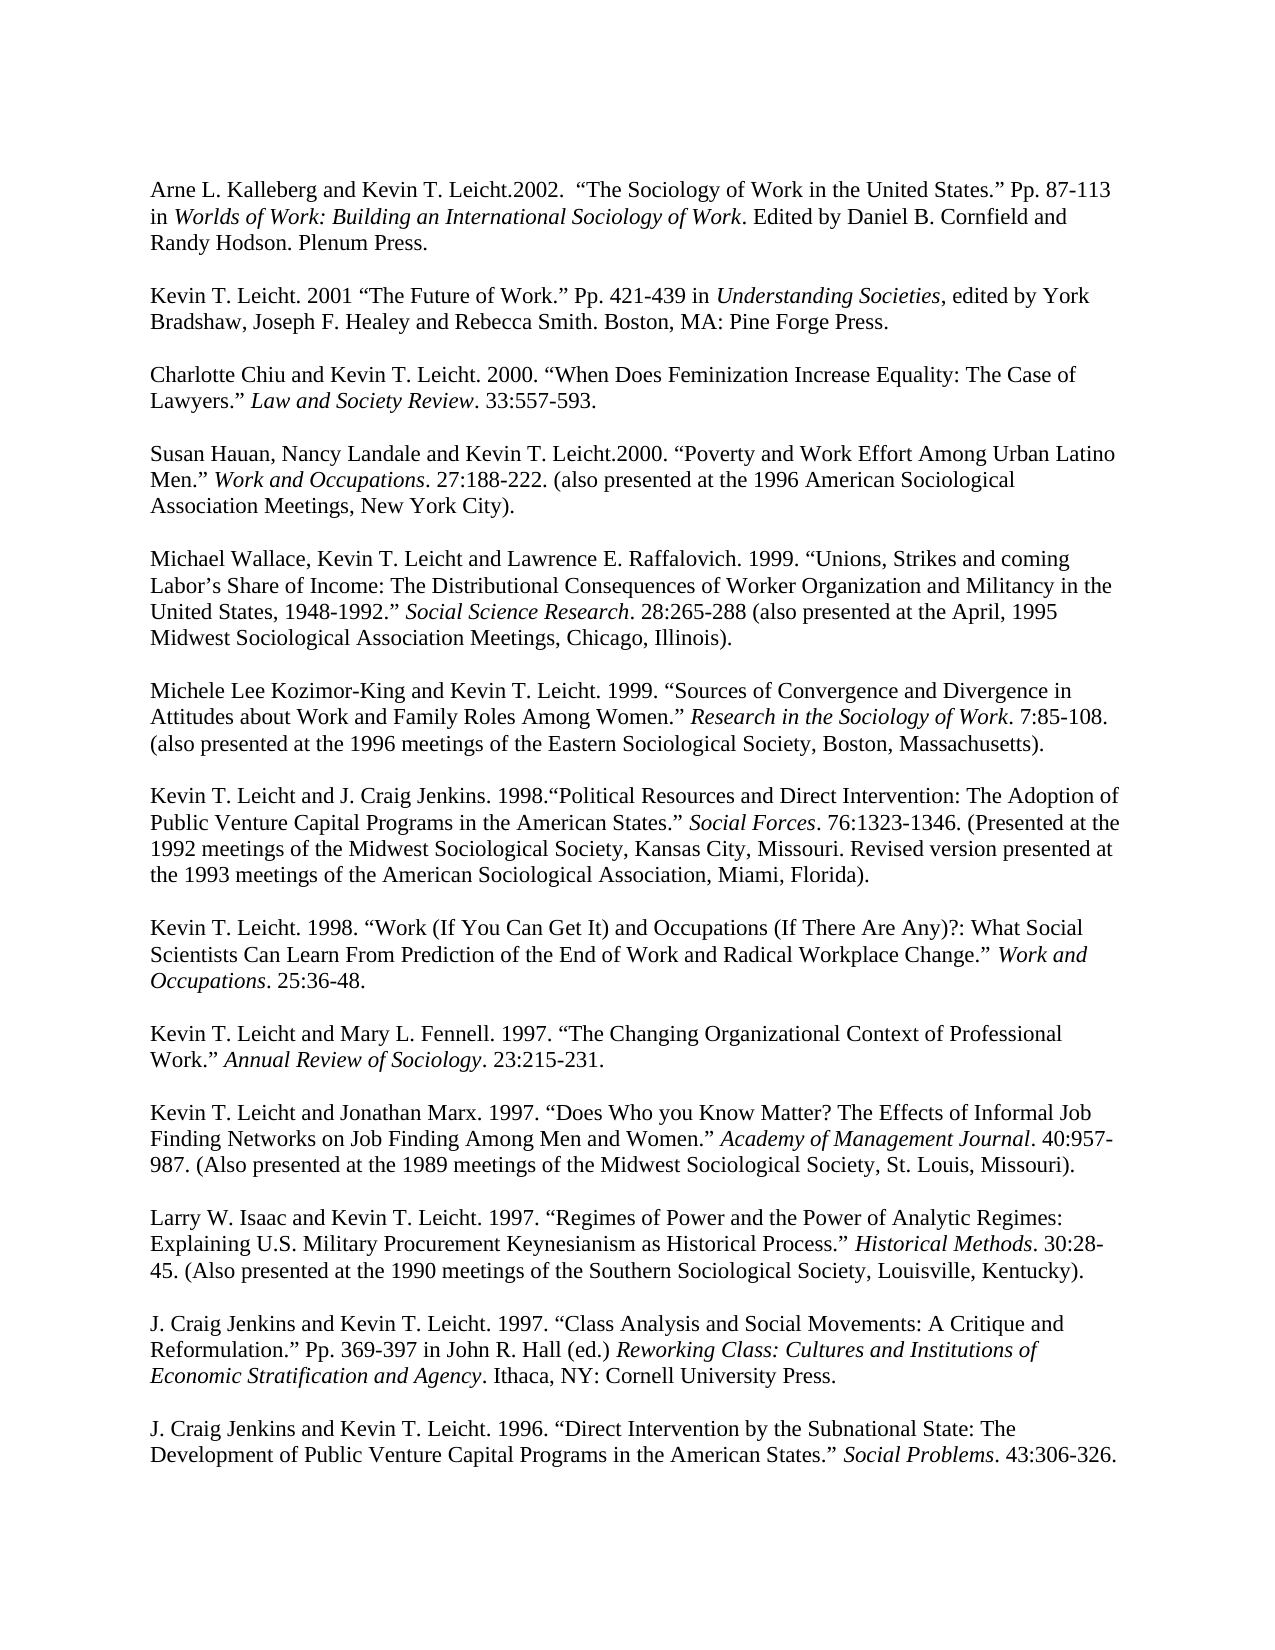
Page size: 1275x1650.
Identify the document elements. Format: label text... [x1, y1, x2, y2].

text Arne L. Kalleberg and Kevin T. Leicht.2002. “The Sociology of Work in the United States.” Pp. 87-113 in Worlds of Work: Building an International Sociology of Work. Edited by Daniel B. Cornfield and Randy Hodson. Plenum Press. [150, 176, 1125, 255]
text Kevin T. Leicht. 2001 “The Future of Work.” Pp. 421-439 in Understanding Societies, edited by York Bradshaw, Joseph F. Healey and Rebecca Smith. : Pine Forge Press. [150, 282, 1125, 334]
text Kevin T. Leicht and Mary L. Fennell. 1997. “The Changing Organizational Context of Professional Work.” Annual Review of Sociology. 23:215-231. [150, 1020, 1125, 1072]
text Michele Lee Kozimor-King and Kevin T. Leicht. 1999. “Sources of Convergence and Divergence in Attitudes about Work and Family Roles Among Women.” Research in the Sociology of Work. 7:85-108. (also presented at the 1996 meetings of the Eastern Sociological Society, ). [150, 677, 1125, 756]
text Kevin T. Leicht and Jonathan Marx. 1997. “Does Who you Know Matter? The Effects of Informal Job Finding Networks on Job Finding Among Men and Women.” Academy of Management Journal. 40:957-987. (Also presented at the 1989 meetings of the Midwest Sociological Society, St. Louis, Missouri). [150, 1099, 1125, 1178]
text Kevin T. Leicht. 1998. “Work (If You Can Get It) and Occupations (If There Are Any)?: What Social Scientists Can Learn From Prediction of the End of Work and Radical Workplace Change.” Work and Occupations. 25:36-48. [150, 914, 1125, 993]
text Susan Hauan, Nancy Landale and Kevin T. Leicht.2000. “Poverty and Work Effort Among Urban Latino Men.” Work and Occupations. 27:188-222. (also presented at the 1996 American Sociological Association Meetings, ). [150, 440, 1125, 519]
text Michael Wallace, Kevin T. Leicht and Lawrence E. Raffalovich. 1999. “Unions, Strikes and coming Labor’s Share of Income: The Distributional Consequences of Worker Organization and Militancy in the United States, 1948-1992.” Social Science Research. 28:265-288 (also presented at the April, 1995 Midwest Sociological Association Meetings, ). [150, 545, 1125, 651]
text Larry W. Isaac and Kevin T. Leicht. 1997. “Regimes of Power and the Power of Analytic Regimes: Explaining U.S. Military Procurement Keynesianism as Historical Process.” Historical Methods. 30:28-45. (Also presented at the 1990 meetings of the Southern Sociological Society, Louisville, Kentucky). [150, 1204, 1125, 1283]
text J. Craig Jenkins and Kevin T. Leicht. 1996. “Direct Intervention by the Subnational State: The Development of Public Venture Capital Programs in the American States.” Social Problems. 43:306-326. [150, 1415, 1125, 1468]
text Kevin T. Leicht and J. Craig Jenkins. 1998.“Political Resources and Direct Intervention: The Adoption of Public Venture Capital Programs in the American States.” Social Forces. 76:1323-1346. (Presented at the 1992 meetings of the Midwest Sociological Society, . Revised version presented at the 1993 meetings of the American Sociological Association, ). [150, 782, 1125, 888]
text J. Craig Jenkins and Kevin T. Leicht. 1997. “Class Analysis and Social Movements: A Critique and Reformulation.” Pp. 369-397 in John R. Hall (ed.) Reworking Class: Cultures and Institutions of Economic Stratification and Agency. , : Press. [150, 1309, 1125, 1389]
text Charlotte Chiu and Kevin T. Leicht. 2000. “When Does Feminization Increase Equality: The Case of Lawyers.” Law and Society Review. 33:557-593. [150, 361, 1125, 413]
